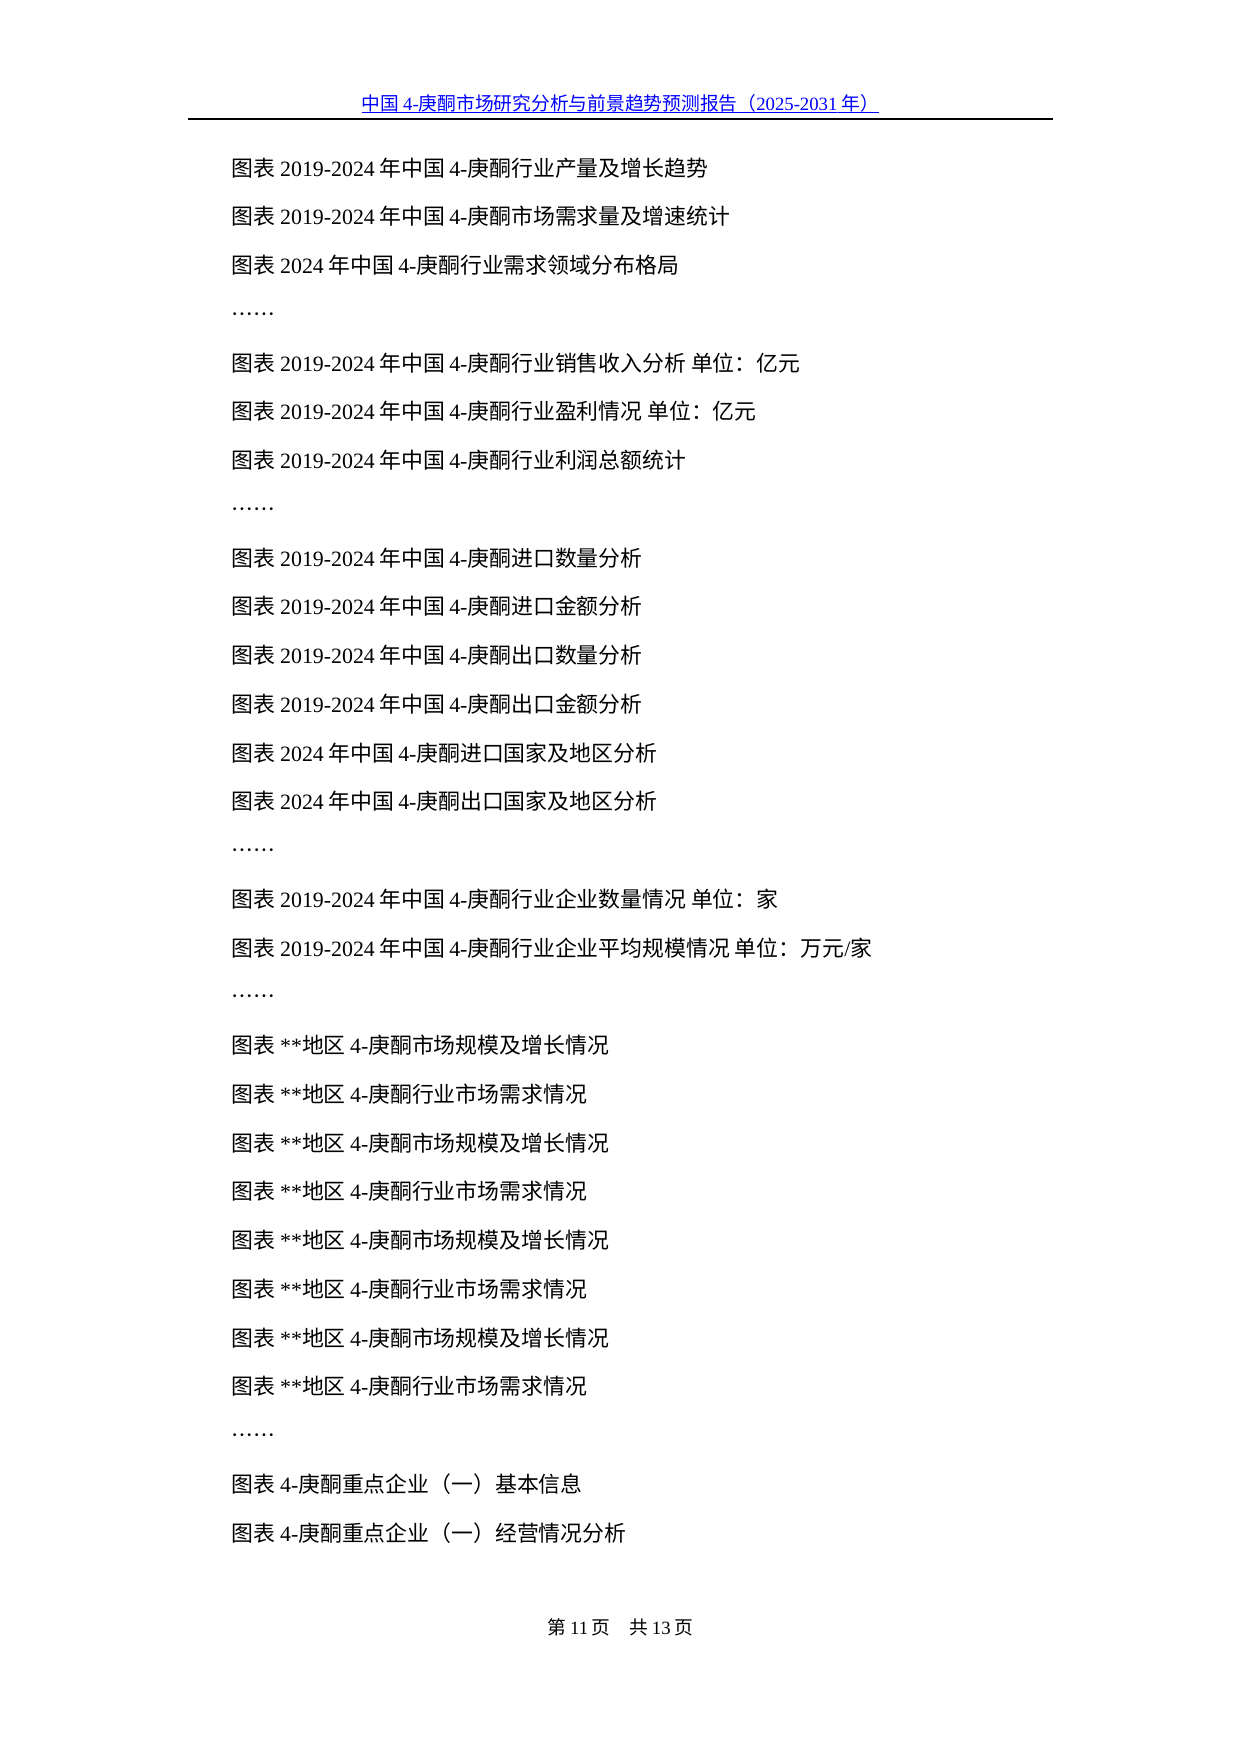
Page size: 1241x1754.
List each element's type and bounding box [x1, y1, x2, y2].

text [187, 150, 1053, 1548]
